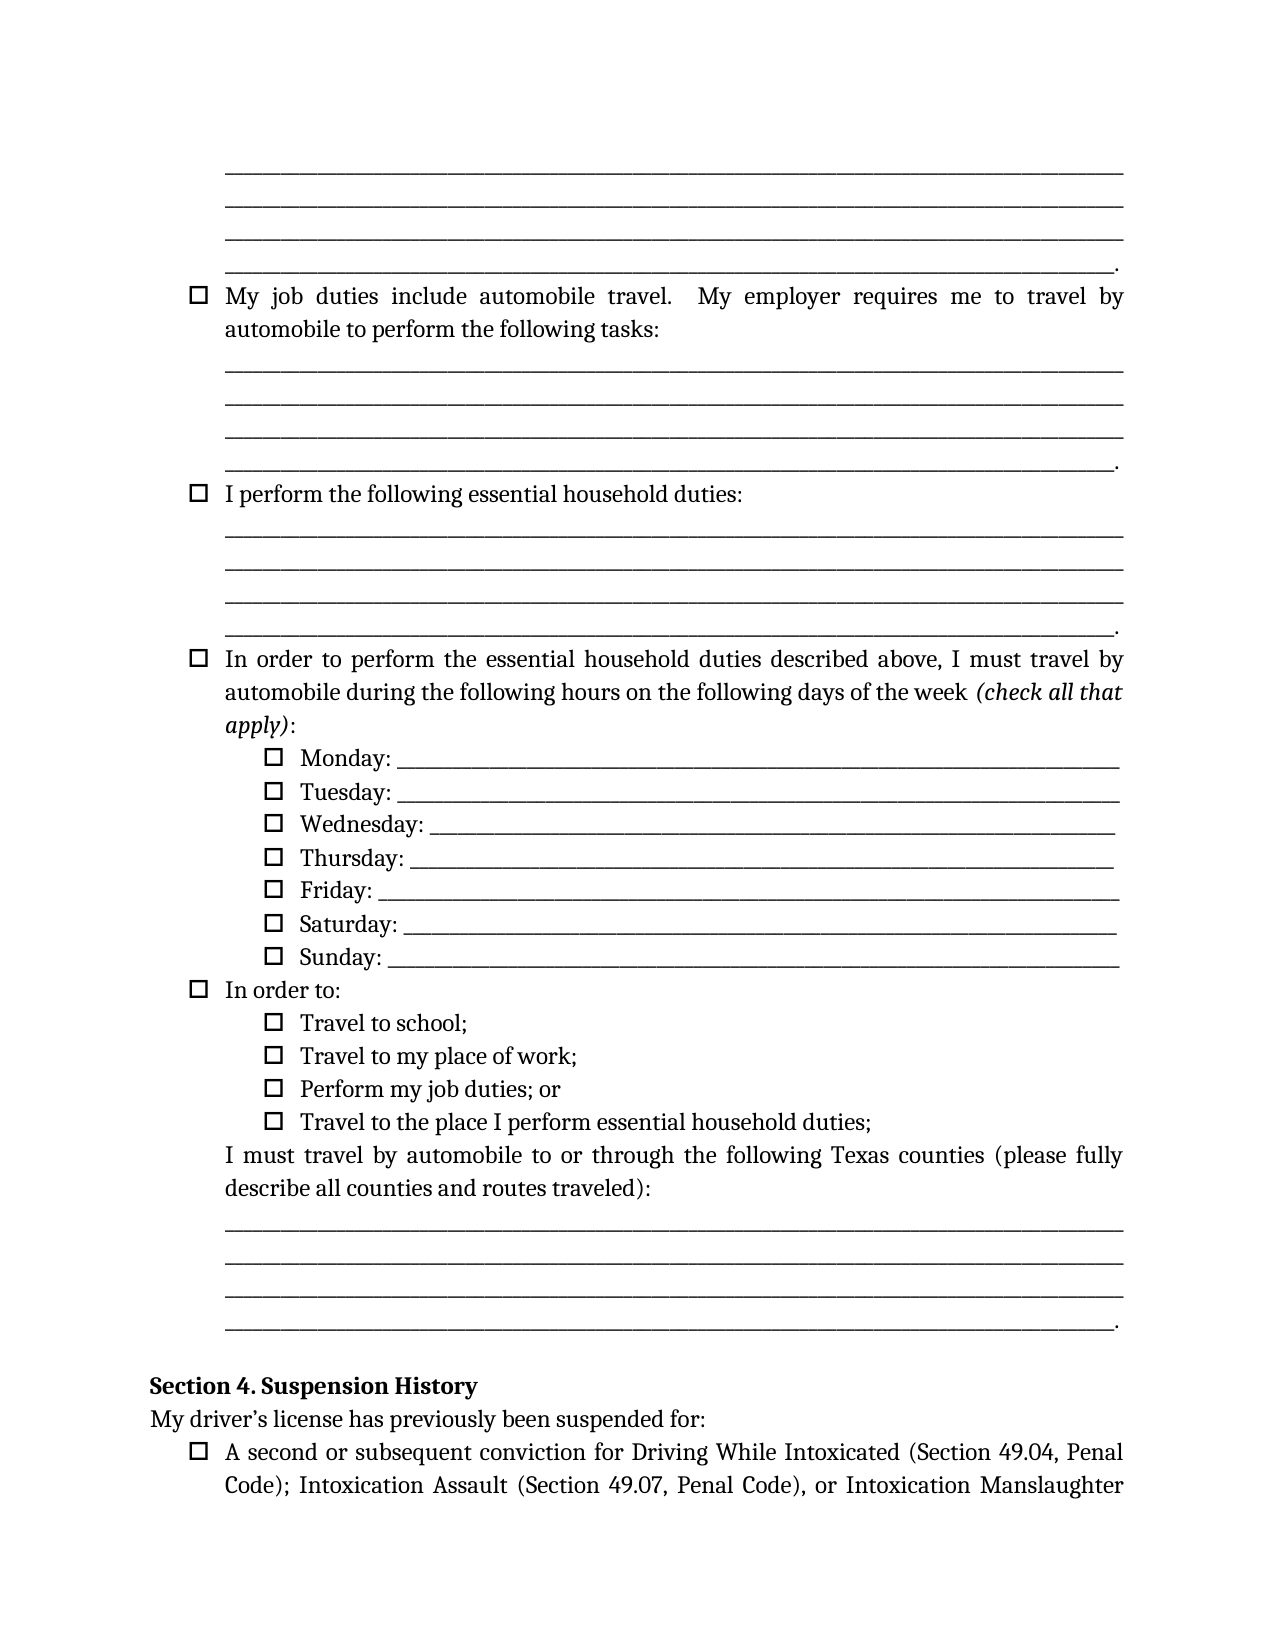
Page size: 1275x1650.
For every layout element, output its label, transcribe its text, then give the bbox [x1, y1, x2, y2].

list Monday: ______________________________________________________________________________ [262, 744, 1125, 773]
text Section 4. Suspension History [150, 1372, 1125, 1401]
list Travel to school; [262, 1008, 1125, 1037]
text My driver’s license has previously been suspended for: [150, 1405, 1125, 1433]
list Travel to my place of work; [262, 1042, 1125, 1070]
list Tuesday: ______________________________________________________________________________ [262, 777, 1125, 806]
list Saturday: _____________________________________________________________________________ [262, 909, 1125, 938]
text ___________________________________________________________________________________________________________________________________________________________________________________________________________________________________________________________________________________________________________________________________________________________________________________________________. [225, 513, 1125, 641]
list In order to: [187, 976, 1125, 1004]
text ___________________________________________________________________________________________________________________________________________________________________________________________________________________________________________________________________________________________________ [225, 1207, 1125, 1301]
list ___________________________________________________________________________________________________________________________________________________________________________________________________________________________________________________________________________________________________________________________________________________________________________________________________. [225, 150, 1125, 278]
list Wednesday: __________________________________________________________________________ [262, 810, 1125, 839]
list Sunday: _______________________________________________________________________________ [262, 942, 1125, 971]
list Travel to the place I perform essential household duties; [262, 1108, 1125, 1136]
list In order to perform the essential household duties described above, I must travel by automobile during the following hours on the following days of the week (check all that apply): [187, 645, 1125, 740]
text ________________________________________________________________________________________________. [225, 1306, 1125, 1334]
list My job duties include automobile travel. My employer requires me to travel by automobile to perform the following tasks: [187, 282, 1125, 344]
list I must travel by automobile to or through the following Texas counties (please fully describe all counties and routes traveled): [225, 1141, 1125, 1202]
list ___________________________________________________________________________________________________________________________________________________________________________________________________________________________________________________________________________________________________________________________________________________________________________________________________. [225, 348, 1125, 476]
list Perform my job duties; or [262, 1074, 1125, 1103]
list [187, 1438, 1125, 1499]
list Thursday: ____________________________________________________________________________ [262, 843, 1125, 872]
list Friday: ________________________________________________________________________________ [262, 876, 1125, 905]
list I perform the following essential household duties: [187, 480, 1125, 509]
